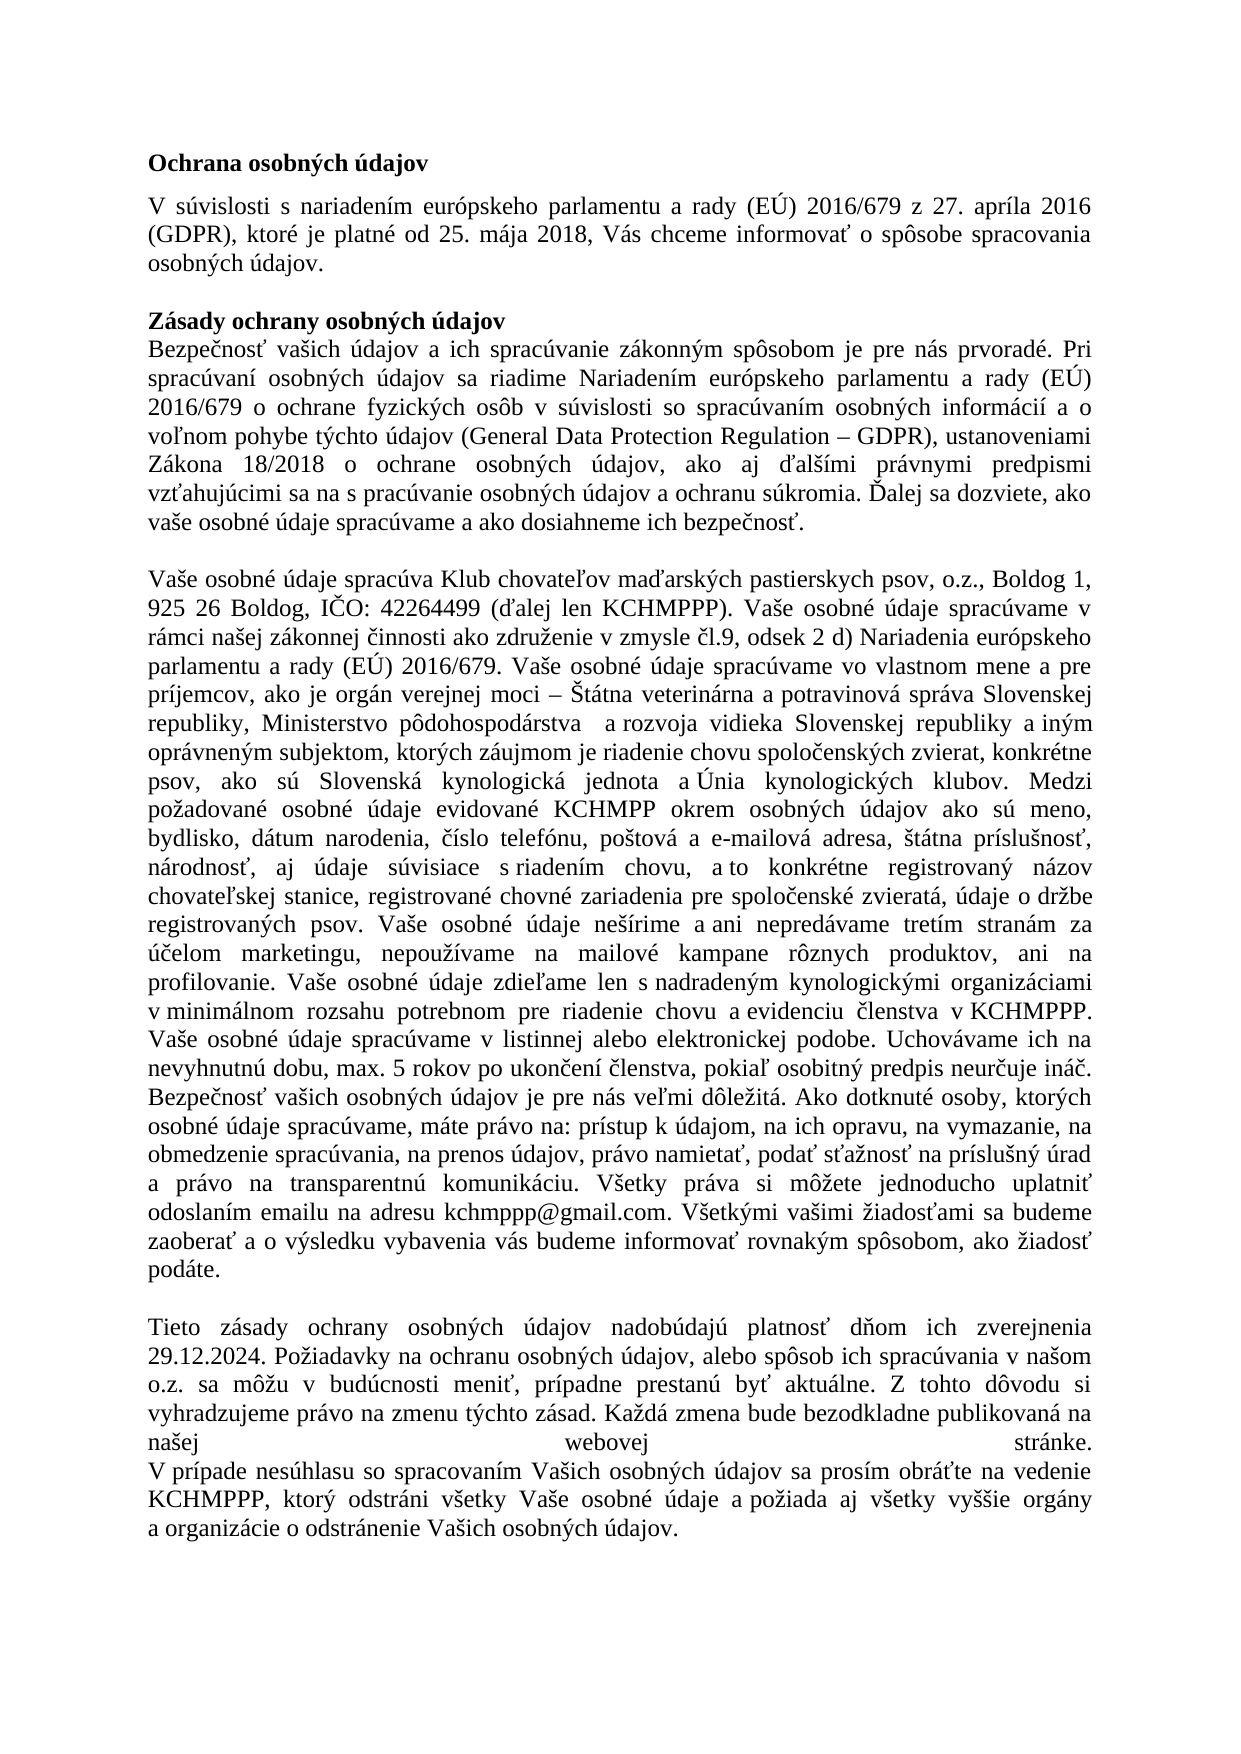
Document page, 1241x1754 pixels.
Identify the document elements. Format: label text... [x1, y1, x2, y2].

text V súvislosti s nariadením európskeho parlamentu a rady (EÚ) 2016/679 z 27. apríla 2016 (GDPR), ktoré je platné od 25. mája 2018, Vás chceme informovať o spôsobe spracovania osobných údajov. [148, 191, 1093, 277]
text Zásady ochrany osobných údajov [148, 306, 1093, 334]
text Bezpečnosť vašich údajov a ich spracúvanie zákonným spôsobom je pre nás prvoradé. Pri spracúvaní osobných údajov sa riadime Nariadením európskeho parlamentu a rady (EÚ) 2016/679 o ochrane fyzických osôb v súvislosti so spracúvaním osobných informácií a o voľnom pohybe týchto údajov (General Data Protection Regulation – GDPR), ustanoveniami Zákona 18/2018 o ochrane osobných údajov, ako aj ďalšími právnymi predpismi vzťahujúcimi sa na s pracúvanie osobných údajov a ochranu súkromia. Ďalej sa dozviete, ako vaše osobné údaje spracúvame a ako dosiahneme ich bezpečnosť. [148, 334, 1093, 536]
text Tieto zásady ochrany osobných údajov nadobúdajú platnosť dňom ich zverejnenia 29.12.2024. Požiadavky na ochranu osobných údajov, alebo spôsob ich spracúvania v našom o.z. sa môžu v budúcnosti meniť, prípadne prestanú byť aktuálne. Z tohto dôvodu si vyhradzujeme právo na zmenu týchto zásad. Každá zmena bude bezodkladne publikovaná na našej webovej stránke. V prípade nesúhlasu so spracovaním Vašich osobných údajov sa prosím obráťte na vedenie KCHMPPP, ktorý odstráni všetky Vaše osobné údaje a požiada aj všetky vyššie orgány a organizácie o odstránenie Vašich osobných údajov. [148, 1312, 1093, 1542]
text Vaše osobné údaje spracúva Klub chovateľov maďarských pastierskych psov, o.z., Boldog 1, 925 26 Boldog, IČO: 42264499 (ďalej len KCHMPPP). Vaše osobné údaje spracúvame v rámci našej zákonnej činnosti ako združenie v zmysle čl.9, odsek 2 d) Nariadenia európskeho parlamentu a rady (EÚ) 2016/679. Vaše osobné údaje spracúvame vo vlastnom mene a pre príjemcov, ako je orgán verejnej moci – Štátna veterinárna a potravinová správa Slovenskej republiky, Ministerstvo pôdohospodárstva a rozvoja vidieka Slovenskej republiky a iným oprávneným subjektom, ktorých záujmom je riadenie chovu spoločenských zvierat, konkrétne psov, ako sú Slovenská kynologická jednota a Únia kynologických klubov. Medzi požadované osobné údaje evidované KCHMPP okrem osobných údajov ako sú meno, bydlisko, dátum narodenia, číslo telefónu, poštová a e-mailová adresa, štátna príslušnosť, národnosť, aj údaje súvisiace s riadením chovu, a to konkrétne registrovaný názov chovateľskej stanice, registrované chovné zariadenia pre spoločenské zvieratá, údaje o držbe registrovaných psov. Vaše osobné údaje nešírime a ani nepredávame tretím stranám za účelom marketingu, nepoužívame na mailové kampane rôznych produktov, ani na profilovanie. Vaše osobné údaje zdieľame len s nadradeným kynologickými organizáciami v minimálnom rozsahu potrebnom pre riadenie chovu a evidenciu členstva v KCHMPPP. Vaše osobné údaje spracúvame v listinnej alebo elektronickej podobe. Uchovávame ich na nevyhnutnú dobu, max. 5 rokov po ukončení členstva, pokiaľ osobitný predpis neurčuje ináč. Bezpečnosť vašich osobných údajov je pre nás veľmi dôležitá. Ako dotknuté osoby, ktorých osobné údaje spracúvame, máte právo na: prístup k údajom, na ich opravu, na vymazanie, na obmedzenie spracúvania, na prenos údajov, právo namietať, podať sťažnosť na príslušný úrad a právo na transparentnú komunikáciu. Všetky práva si môžete jednoducho uplatniť odoslaním emailu na adresu kchmppp@gmail.com. Všetkými vašimi žiadosťami sa budeme zaoberať a o výsledku vybavenia vás budeme informovať rovnakým spôsobom, ako žiadosť podáte. [148, 564, 1093, 1283]
text Ochrana osobných údajov [148, 148, 1093, 176]
